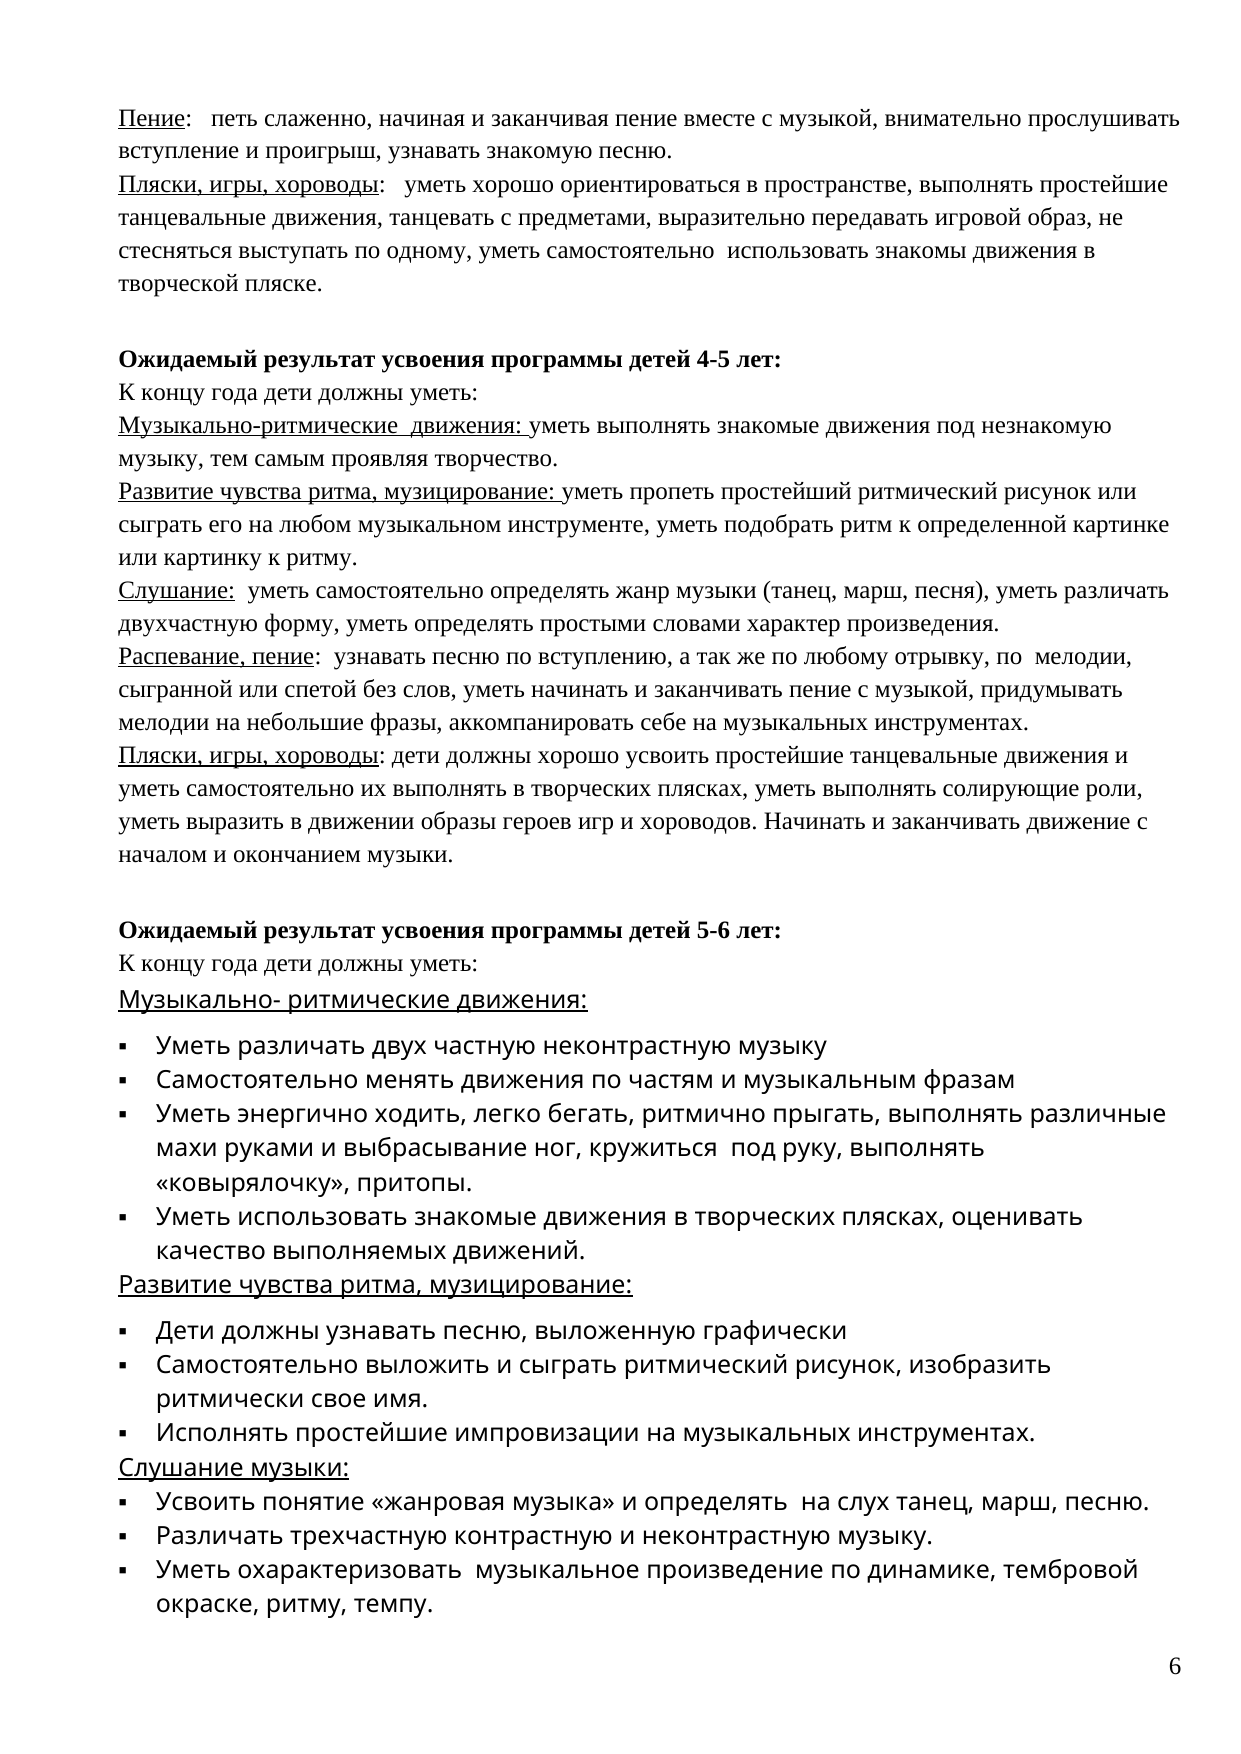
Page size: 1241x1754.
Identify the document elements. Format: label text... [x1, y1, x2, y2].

text Пляски, игры, хороводы: дети должны хорошо усвоить простейшие танцевальные движения и уметь самостоятельно их выполнять в творческих плясках, уметь выполнять солирующие роли, уметь выразить в движении образы героев игр и хороводов. Начинать и заканчивать движение с началом и окончанием музыки. [118, 740, 1181, 868]
list Усвоить понятие «жанровая музыка» и определять на слух танец, марш, песню. [118, 1483, 1181, 1517]
text Пение: петь слаженно, начиная и заканчивая пение вместе с музыкой, внимательно прослушивать вступление и проигрыш, узнавать знакомую песню. [118, 103, 1181, 164]
list Самостоятельно выложить и сыграть ритмический рисунок, изобразить ритмически свое имя. [118, 1347, 1181, 1415]
list Различать трехчастную контрастную и неконтрастную музыку. [118, 1517, 1181, 1551]
text Слушание: уметь самостоятельно определять жанр музыки (танец, марш, песня), уметь различать двухчастную форму, уметь определять простыми словами характер произведения. [118, 575, 1181, 637]
text Музыкально- ритмические движения: [118, 981, 1181, 1015]
text Развитие чувства ритма, музицирование: [118, 1266, 1181, 1300]
text Музыкально-ритмические движения: уметь выполнять знакомые движения под незнакомую музыку, тем самым проявляя творчество. [118, 410, 1181, 472]
list Самостоятельно менять движения по частям и музыкальным фразам [118, 1062, 1181, 1096]
text Слушание музыки: [118, 1449, 1181, 1483]
list Уметь охарактеризовать музыкальное произведение по динамике, тембровой окраске, ритму, темпу. [118, 1551, 1181, 1619]
text Ожидаемый результат усвоения программы детей 5-6 лет: [118, 915, 1181, 944]
list Уметь использовать знакомые движения в творческих плясках, оценивать качество выполняемых движений. [118, 1198, 1181, 1266]
text Пляски, игры, хороводы: уметь хорошо ориентироваться в пространстве, выполнять простейшие танцевальные движения, танцевать с предметами, выразительно передавать игровой образ, не стесняться выступать по одному, уметь самостоятельно использовать знакомы движения в творческой пляске. [118, 169, 1181, 296]
list Уметь энергично ходить, легко бегать, ритмично прыгать, выполнять различные махи руками и выбрасывание ног, кружиться под руку, выполнять «ковырялочку», притопы. [118, 1096, 1181, 1198]
list Дети должны узнавать песню, выложенную графически [118, 1313, 1181, 1347]
text Ожидаемый результат усвоения программы детей 4-5 лет: [118, 344, 1181, 373]
text К концу года дети должны уметь: [118, 377, 1181, 406]
text Развитие чувства ритма, музицирование: уметь пропеть простейший ритмический рисунок или сыграть его на любом музыкальном инструменте, уметь подобрать ритм к определенной картинке или картинку к ритму. [118, 476, 1181, 571]
text К концу года дети должны уметь: [118, 948, 1181, 977]
list Исполнять простейшие импровизации на музыкальных инструментах. [118, 1415, 1181, 1449]
text Распевание, пение: узнавать песню по вступлению, а так же по любому отрывку, по мелодии, сыгранной или спетой без слов, уметь начинать и заканчивать пение с музыкой, придумывать мелодии на небольшие фразы, аккомпанировать себе на музыкальных инструментах. [118, 641, 1181, 736]
list Уметь различать двух частную неконтрастную музыку [118, 1028, 1181, 1062]
